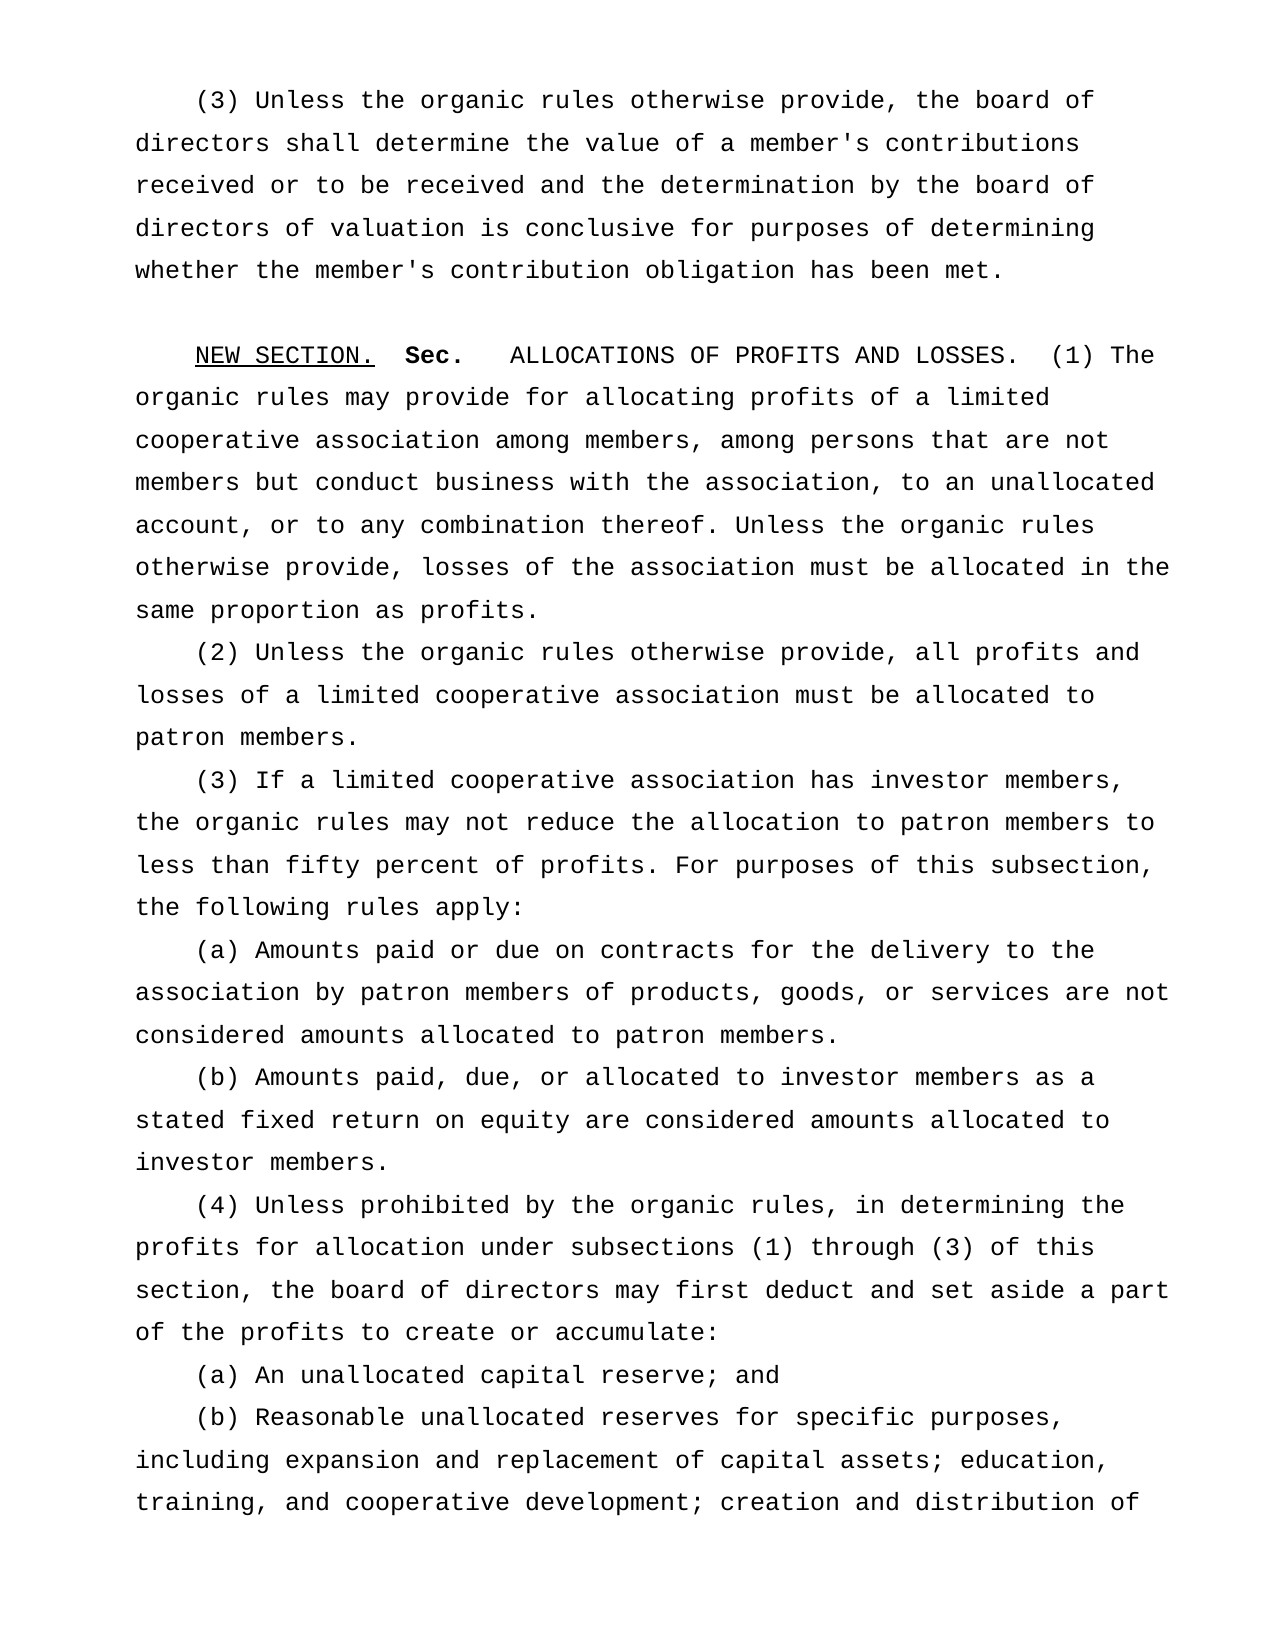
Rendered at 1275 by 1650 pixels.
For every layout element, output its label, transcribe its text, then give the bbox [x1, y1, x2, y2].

text (2) Unless the organic rules otherwise provide, all profits and losses of a limited cooperative association must be allocated to patron members. [135, 627, 1170, 754]
text (4) Unless prohibited by the organic rules, in determining the profits for allocation under subsections (1) through (3) of this section, the board of directors may first deduct and set aside a part of the profits to create or accumulate: [135, 1179, 1170, 1349]
text (a) Amounts paid or due on contracts for the delivery to the association by patron members of products, goods, or services are not considered amounts allocated to patron members. [135, 924, 1170, 1052]
text (3) If a limited cooperative association has investor members, the organic rules may not reduce the allocation to patron members to less than fifty percent of profits. For purposes of this subsection, the following rules apply: [135, 754, 1170, 924]
text (3) Unless the organic rules otherwise provide, the board of directors shall determine the value of a member's contributions received or to be received and the determination by the board of directors of valuation is conclusive for purposes of determining whether the member's contribution obligation has been met. [135, 75, 1170, 287]
text NEW SECTION. Sec. ALLOCATIONS OF PROFITS AND LOSSES. (1) The organic rules may provide for allocating profits of a limited cooperative association among members, among persons that are not members but conduct business with the association, to an unallocated account, or to any combination thereof. Unless the organic rules otherwise provide, losses of the association must be allocated in the same proportion as profits. [135, 329, 1170, 627]
text (a) An unallocated capital reserve; and [135, 1349, 1170, 1392]
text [135, 1392, 1170, 1519]
text (b) Amounts paid, due, or allocated to investor members as a stated fixed return on equity are considered amounts allocated to investor members. [135, 1052, 1170, 1179]
